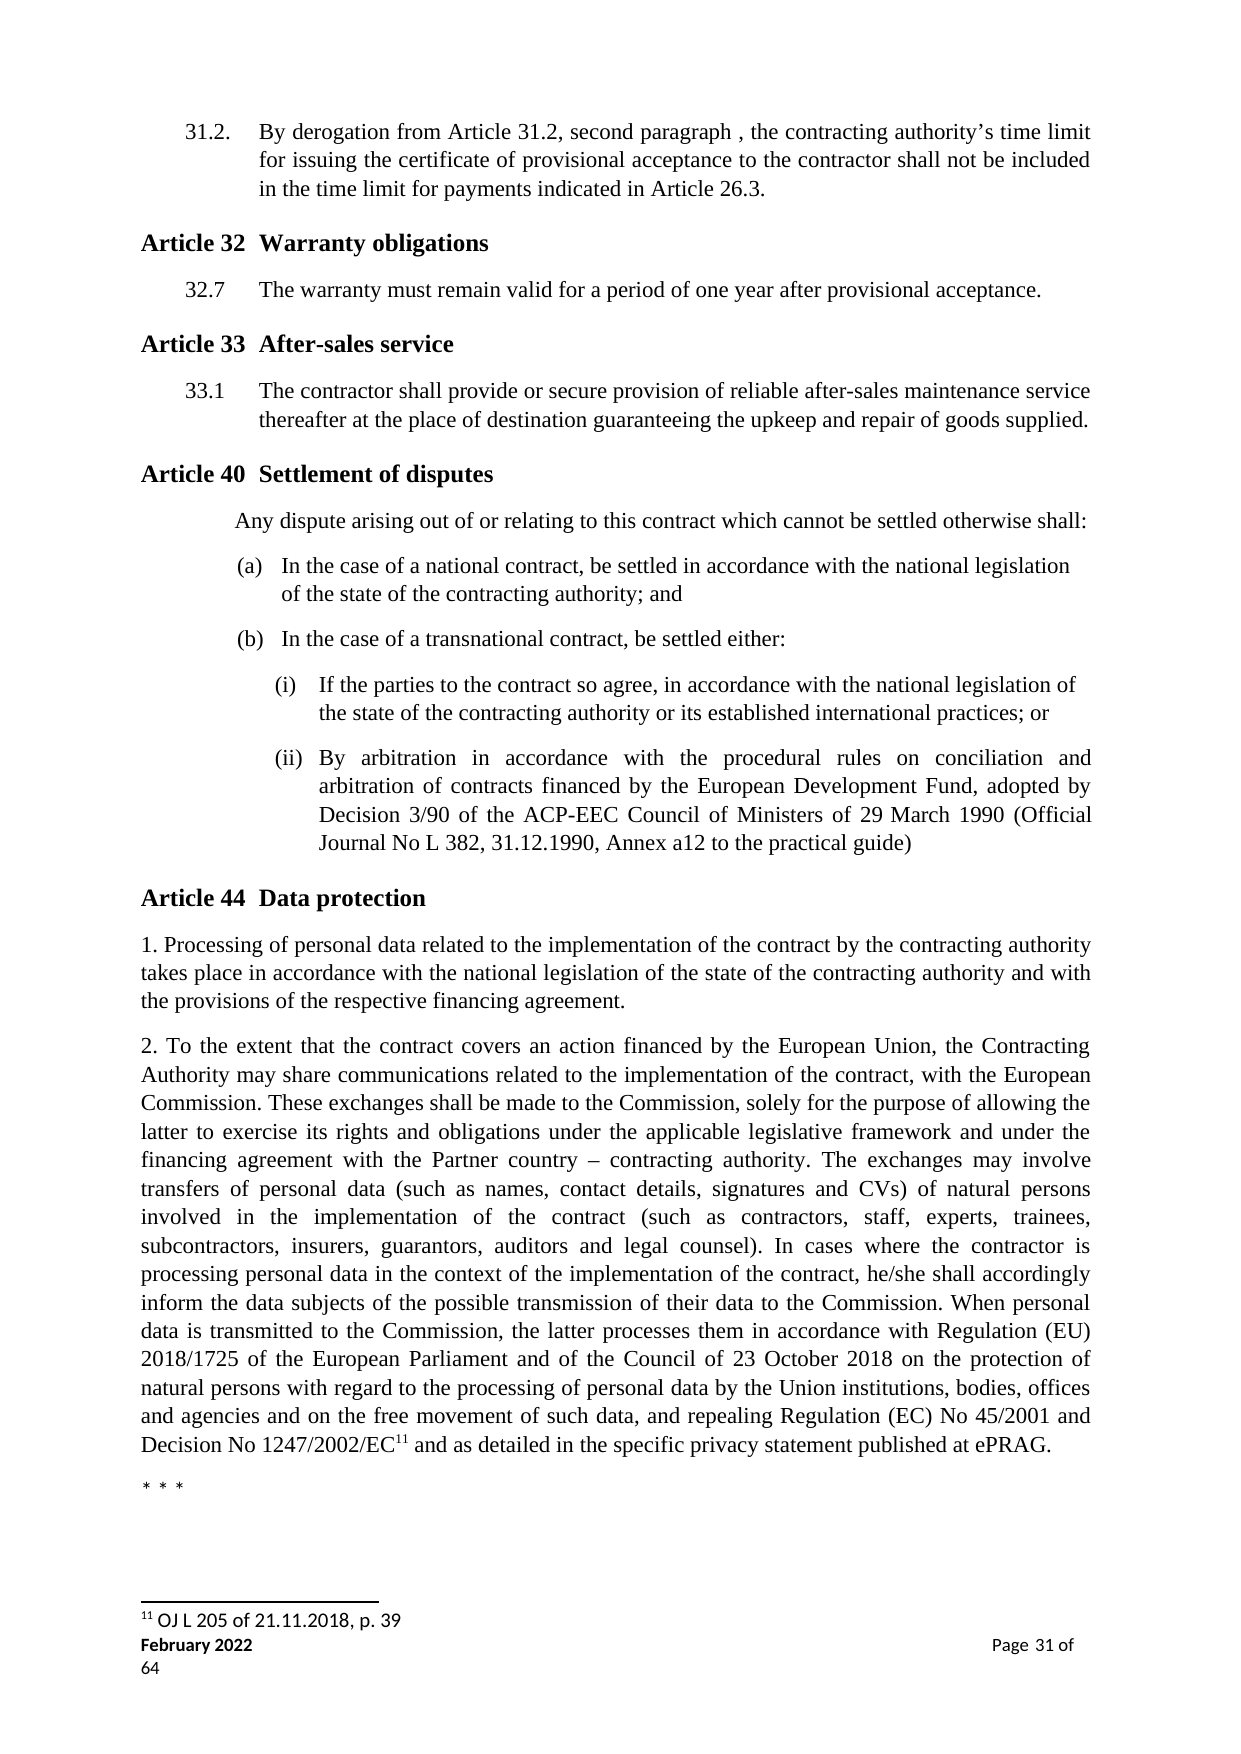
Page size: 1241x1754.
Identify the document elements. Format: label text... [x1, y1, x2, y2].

text Article 32 Warranty obligations [141, 228, 1092, 257]
text Article 44 Data protection [141, 883, 1092, 912]
text Article 33 After-sales service [141, 329, 1092, 358]
text 1. Processing of personal data related to the implementation of the contract by the contracting authority takes place in accordance with the national legislation of the state of the contracting authority and with the provisions of the respective financing agreement. [141, 931, 1092, 1014]
text * * * [141, 1476, 1092, 1504]
text (b) In the case of a transnational contract, be settled either: [237, 626, 1092, 652]
text 32.7 The warranty must remain valid for a period of one year after provisional acceptance. [185, 276, 1092, 302]
text (i) If the parties to the contract so agree, in accordance with the national legislation of the state of the contracting authority or its established international practices; or [274, 671, 1092, 725]
text Article 40 Settlement of disputes [141, 459, 1092, 488]
text Any dispute arising out of or relating to this contract which cannot be settled otherwise shall: [234, 507, 1092, 533]
text 2. To the extent that the contract covers an action financed by the European Union, the Contracting Authority may share communications related to the implementation of the contract, with the European Commission. These exchanges shall be made to the Commission, solely for the purpose of allowing the latter to exercise its rights and obligations under the applicable legislative framework and under the financing agreement with the Partner country – contracting authority. The exchanges may involve transfers of personal data (such as names, contact details, signatures and CVs) of natural persons involved in the implementation of the contract (such as contractors, staff, experts, trainees, subcontractors, insurers, guarantors, auditors and legal counsel). In cases where the contractor is processing personal data in the context of the implementation of the contract, he/she shall accordingly inform the data subjects of the possible transmission of their data to the Commission. When personal data is transmitted to the Commission, the latter processes them in accordance with Regulation (EU) 2018/1725 of the European Parliament and of the Council of 23 October 2018 on the protection of natural persons with regard to the processing of personal data by the Union institutions, bodies, offices and agencies and on the free movement of such data, and repealing Regulation (EC) No 45/2001 and Decision No 1247/2002/EC and as detailed in the specific privacy statement published at ePRAG. [141, 1033, 1092, 1457]
text (ii) By arbitration in accordance with the procedural rules on conciliation and arbitration of contracts financed by the European Development Fund, adopted by Decision 3/90 of the ACP-EEC Council of Ministers of 29 March 1990 (Official Journal No L 382, 31.12.1990, Annex a12 to the practical guide) [274, 744, 1092, 856]
text 33.1 The contractor shall provide or secure provision of reliable after-sales maintenance service thereafter at the place of destination guaranteeing the upkeep and repair of goods supplied. [185, 377, 1092, 432]
text (a) In the case of a national contract, be settled in accordance with the national legislation of the state of the contracting authority; and [237, 552, 1092, 607]
text 31.2. By derogation from Article 31.2, second paragraph , the contracting authority’s time limit for issuing the certificate of provisional acceptance to the contractor shall not be included in the time limit for payments indicated in Article 26.3. [185, 118, 1092, 201]
